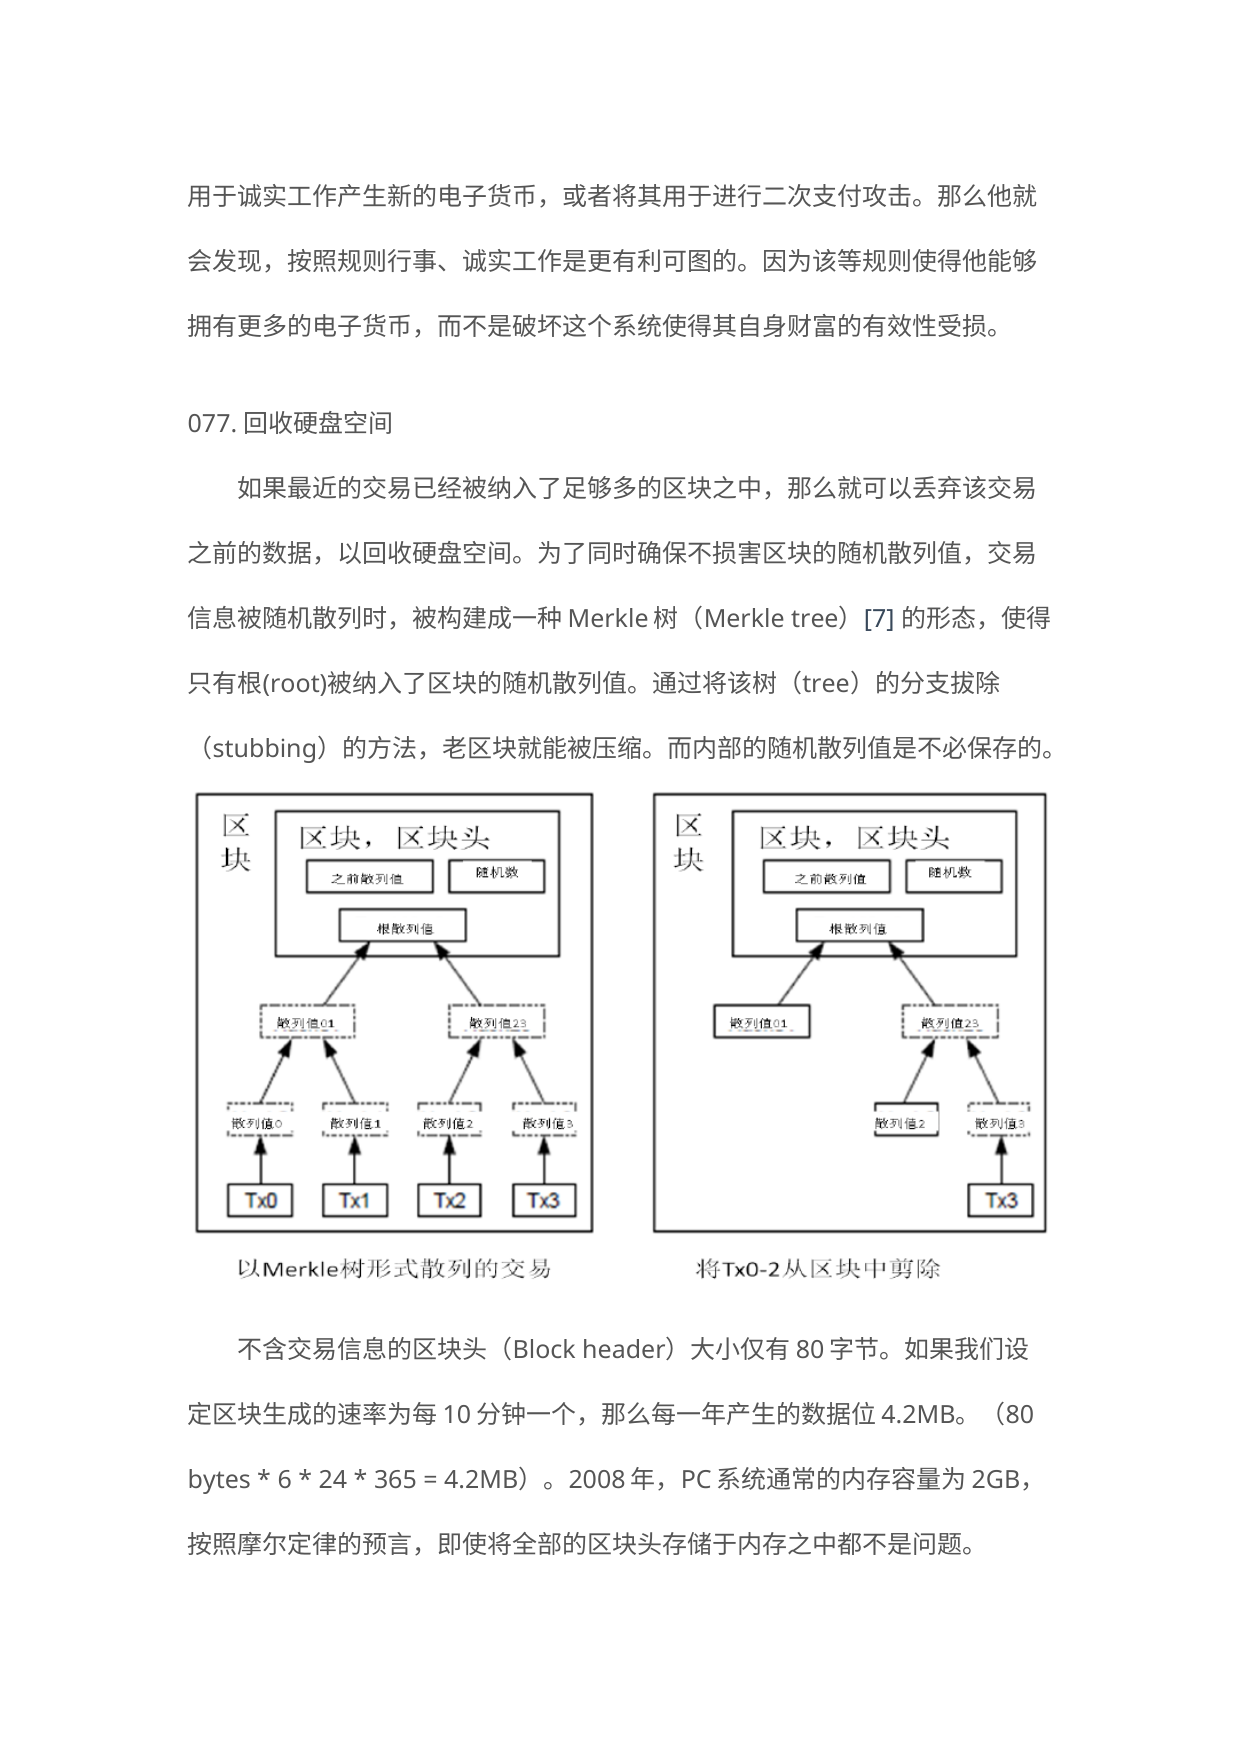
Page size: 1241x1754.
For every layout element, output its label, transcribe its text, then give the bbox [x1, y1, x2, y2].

picture [187, 787, 1053, 1294]
text 如果最近的交易已经被纳入了足够多的区块之中，那么就可以丢弃该交易之前的数据，以回收硬盘空间。为了同时确保不损害区块的随机散列值，交易信息被随机散列时，被构建成一种Merkle树（Merkle tree）[7] 的形态，使得只有根(root)被纳入了区块的随机散列值。通过将该树（tree）的分支拔除（stubbing）的方法，老区块就能被压缩。而内部的随机散列值是不必保存的。 [187, 454, 1053, 779]
text 不含交易信息的区块头（Block header）大小仅有80字节。如果我们设定区块生成的速率为每10分钟一个，那么每一年产生的数据位4.2MB。（80 bytes * 6 * 24 * 365 = 4.2MB）。2008年，PC系统通常的内存容量为2GB，按照摩尔定律的预言，即使将全部的区块头存储于内存之中都不是问题。 [187, 1315, 1053, 1575]
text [187, 162, 1053, 357]
list 7. 回收硬盘空间 [187, 389, 1053, 454]
